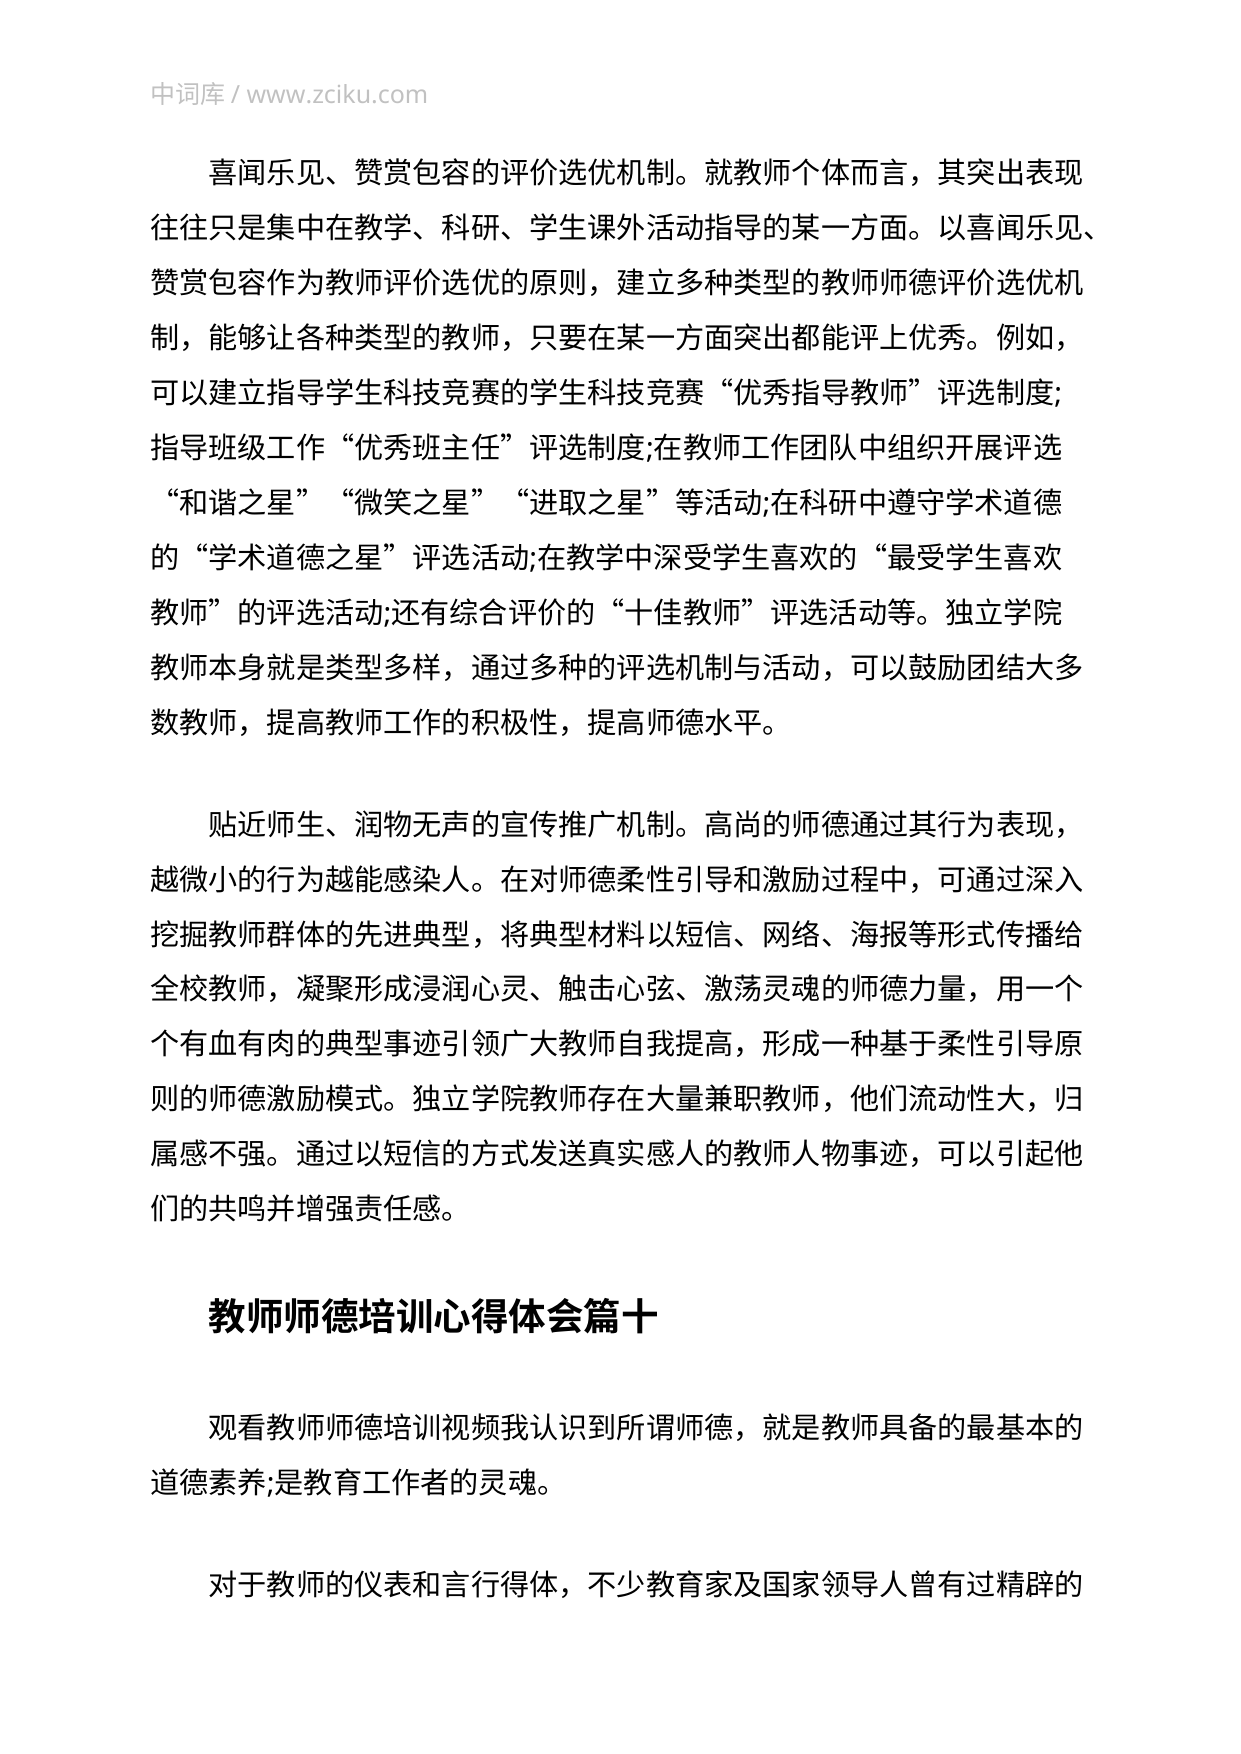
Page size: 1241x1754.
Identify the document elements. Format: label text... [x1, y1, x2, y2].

text 喜闻乐见、赞赏包容的评价选优机制。就教师个体而言，其突出表现往往只是集中在教学、科研、学生课外活动指导的某一方面。以喜闻乐见、赞赏包容作为教师评价选优的原则，建立多种类型的教师师德评价选优机制，能够让各种类型的教师，只要在某一方面突出都能评上优秀。例如，可以建立指导学生科技竞赛的学生科技竞赛“优秀指导教师”评选制度;指导班级工作“优秀班主任”评选制度;在教师工作团队中组织开展评选“和谐之星”“微笑之星”“进取之星”等活动;在科研中遵守学术道德的“学术道德之星”评选活动;在教学中深受学生喜欢的“最受学生喜欢教师”的评选活动;还有综合评价的“十佳教师”评选活动等。独立学院教师本身就是类型多样，通过多种的评选机制与活动，可以鼓励团结大多数教师，提高教师工作的积极性，提高师德水平。 [150, 150, 1090, 742]
text 观看教师师德培训视频我认识到所谓师德，就是教师具备的最基本的道德素养;是教育工作者的灵魂。 [150, 1405, 1090, 1502]
text 贴近师生、润物无声的宣传推广机制。高尚的师德通过其行为表现，越微小的行为越能感染人。在对师德柔性引导和激励过程中，可通过深入挖掘教师群体的先进典型，将典型材料以短信、网络、海报等形式传播给全校教师，凝聚形成浸润心灵、触击心弦、激荡灵魂的师德力量，用一个个有血有肉的典型事迹引领广大教师自我提高，形成一种基于柔性引导原则的师德激励模式。独立学院教师存在大量兼职教师，他们流动性大，归属感不强。通过以短信的方式发送真实感人的教师人物事迹，可以引起他们的共鸣并增强责任感。 [150, 801, 1090, 1228]
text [150, 1562, 1090, 1604]
text 教师师德培训心得体会篇十 [150, 1287, 1090, 1342]
